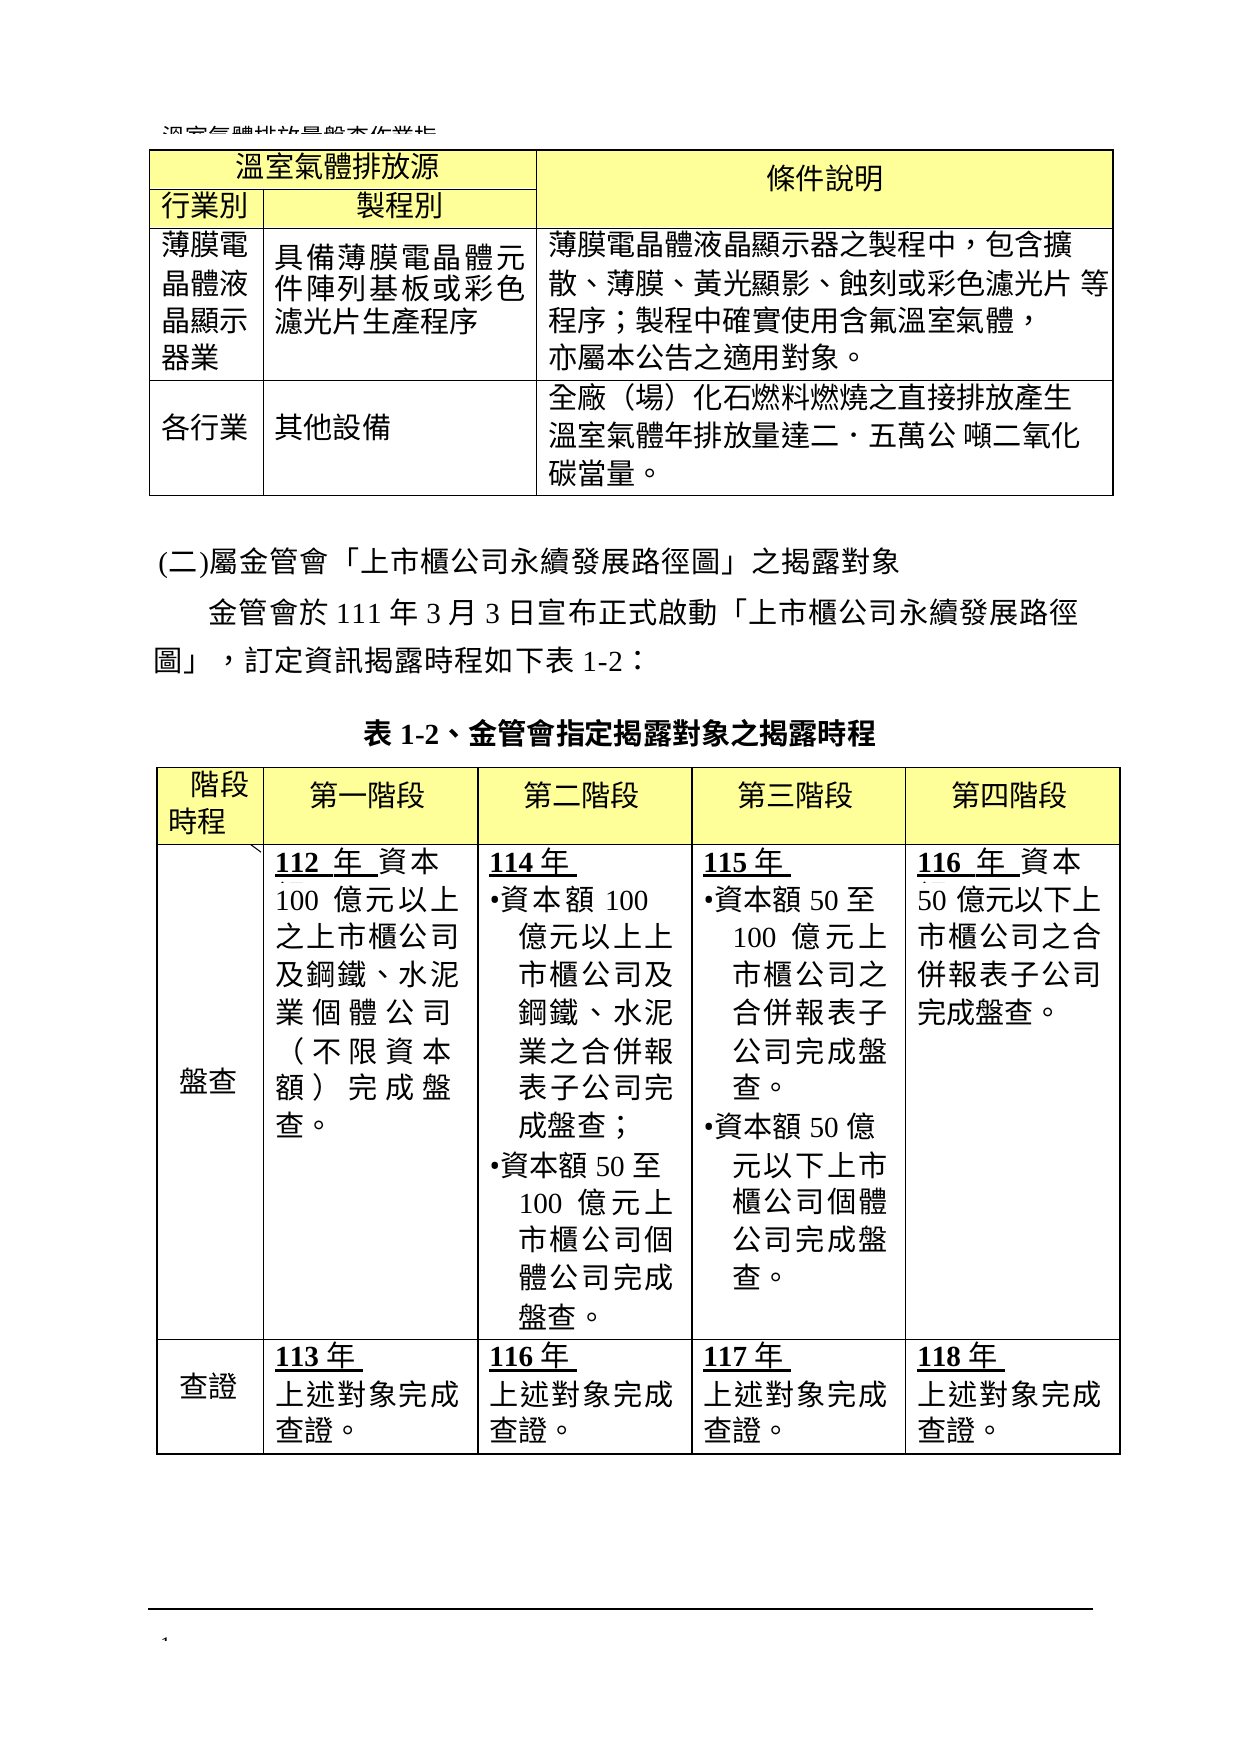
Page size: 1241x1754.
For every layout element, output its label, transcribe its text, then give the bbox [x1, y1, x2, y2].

table_cell 完成盤查。 [906, 996, 1119, 1338]
table_cell 上述對象完成 [479, 1377, 691, 1415]
table_cell 112 年 資本額 [264, 845, 477, 882]
table_cell 上述對象完成 [264, 1377, 477, 1415]
table_cell 併報表子公司 [906, 958, 1119, 996]
table_cell 全廠（場）化石燃料燃燒之直接排放產生 溫室氣體年排放量達二．五萬公 噸二氧化 碳當量。 [537, 381, 1112, 495]
table_cell 及鋼鐵、水泥 [264, 958, 477, 996]
table_cell 行業別 [150, 190, 263, 227]
table_header 第二階段 [479, 768, 691, 844]
table_header 第三階段 [693, 768, 905, 844]
table_cell 上述對象完成 [906, 1377, 1119, 1415]
table_header 第一階段 [264, 768, 477, 844]
table_cell •資本額 100 [479, 882, 691, 920]
table_cell 成盤查； [479, 1110, 691, 1148]
table_cell 市櫃公司之 [693, 958, 905, 996]
table_cell 體公司完成 [479, 1262, 691, 1300]
table_cell 之上市櫃公司 [264, 920, 477, 958]
table_cell 114 年 [479, 845, 691, 882]
table_cell 櫃公司個體 [693, 1186, 905, 1224]
table_cell 市櫃公司及 [479, 958, 691, 996]
table_cell 市櫃公司個 [479, 1224, 691, 1262]
table_cell •資本額 50 至 [693, 882, 905, 920]
table_cell 116 年 資本額 [906, 845, 1119, 882]
table_cell 100 億元上 [479, 1186, 691, 1224]
table_cell 查證。 [693, 1415, 905, 1453]
table_cell 具備薄膜電晶體元 件陣列基板或彩色 濾光片生產程序 [264, 229, 536, 380]
table_cell 市櫃公司之合 [906, 920, 1119, 958]
table_cell 表子公司完 [479, 1072, 691, 1110]
table_cell 50 億元以下上 [906, 882, 1119, 920]
table_cell （ 不 限 資 本 [264, 1034, 477, 1072]
table_cell •資本額 50 至 [479, 1148, 691, 1186]
table_cell 查證。 [479, 1415, 691, 1453]
table_cell 公司完成盤 [693, 1034, 905, 1072]
table_cell 查。 [693, 1262, 905, 1338]
table_cell 115 年 [693, 845, 905, 882]
table_header 溫室氣體排放源 [150, 151, 536, 188]
text (二)屬金管會「上市櫃公司永續發展路徑圖」之揭露對象 [158, 540, 1103, 581]
table_cell 各行業 [150, 381, 263, 495]
table_cell 業之合併報 [479, 1034, 691, 1072]
table_cell 113 年 [264, 1340, 477, 1377]
table_cell 上述對象完成 [693, 1377, 905, 1415]
table_cell 查。 [264, 1110, 477, 1338]
table_cell 盤查 [158, 845, 263, 1338]
table_cell 118 年 [906, 1340, 1119, 1377]
table_cell 薄膜電 晶體液 晶顯示 器業 [150, 229, 263, 380]
table_cell 億元以上上 [479, 920, 691, 958]
subtitle 表 1-2、金管會指定揭露對象之揭露時程 [363, 713, 1103, 753]
table_cell 公司完成盤 [693, 1224, 905, 1262]
table_cell 其他設備 [264, 381, 536, 495]
table_cell 製程別 [264, 190, 536, 227]
table_cell 額 ） 完 成 盤 [264, 1072, 477, 1110]
text 金管會於 111 年 3 月 3 日宣布正式啟動「上市櫃公司永續發展路徑 圖」，訂定資訊揭露時程如下表 1-2： [154, 592, 1103, 680]
table_cell 100 億元以上 [264, 882, 477, 920]
table_cell 元以下上市 [693, 1148, 905, 1186]
table_cell 100 億元上 [693, 920, 905, 958]
table_cell 薄膜電晶體液晶顯示器之製程中，包含擴 散、薄膜、黃光顯影、蝕刻或彩色濾光片 等程序；製程中確實使用含氟溫室氣體， 亦屬本公告之適用對象。 [537, 229, 1112, 380]
table_cell 查證。 [906, 1415, 1119, 1453]
table_header 第四階段 [906, 768, 1119, 844]
table_cell 合併報表子 [693, 996, 905, 1034]
table_header 條件說明 [537, 151, 1112, 227]
table_cell 查證。 [264, 1415, 477, 1453]
table_cell 鋼鐵、水泥 [479, 996, 691, 1034]
table_cell 業 個 體 公 司 [264, 996, 477, 1034]
table_cell •資本額 50 億 [693, 1110, 905, 1148]
table_header 階段 時程 [158, 768, 263, 844]
table_cell 查證 [158, 1340, 263, 1453]
table_cell 查。 [693, 1072, 905, 1110]
table_cell 117 年 [693, 1340, 905, 1377]
table_cell 116 年 [479, 1340, 691, 1377]
table_cell 盤查。 [479, 1300, 691, 1338]
